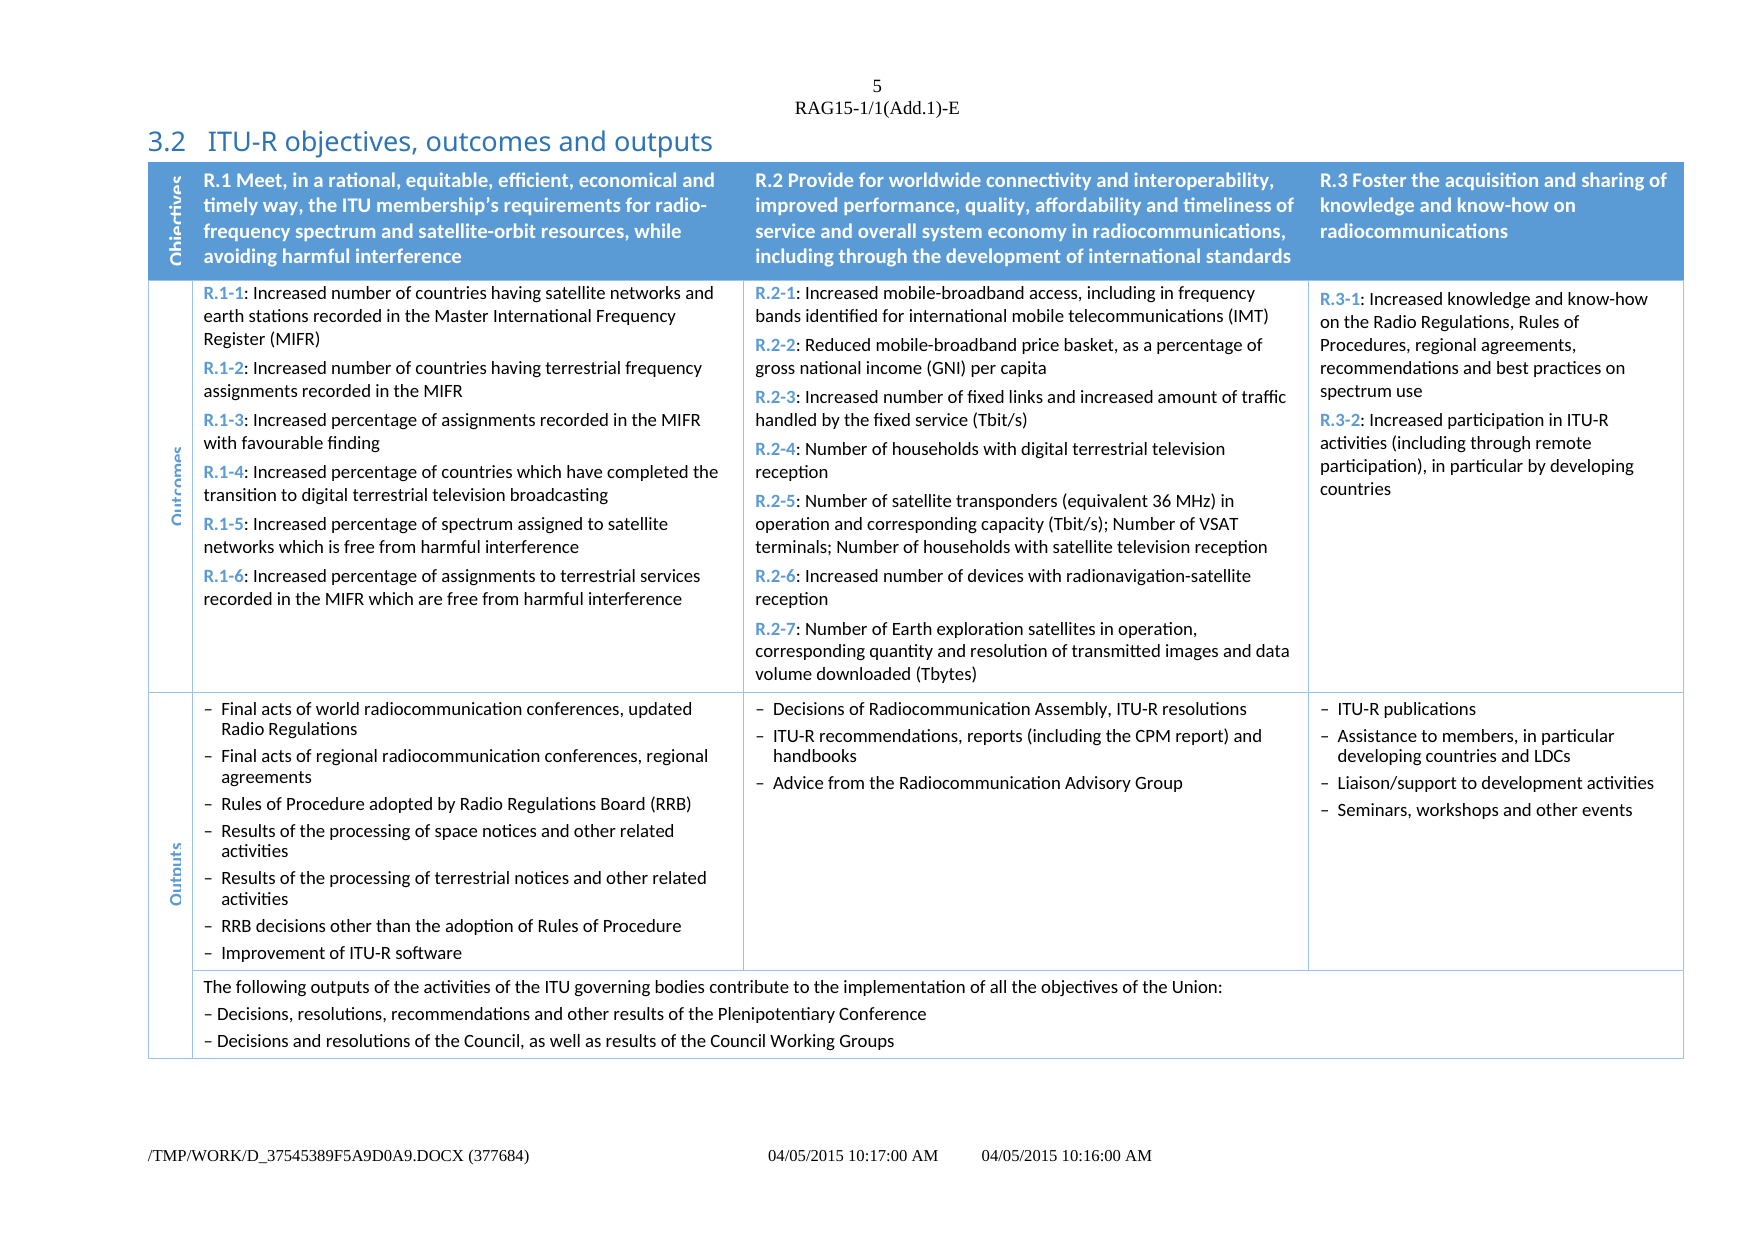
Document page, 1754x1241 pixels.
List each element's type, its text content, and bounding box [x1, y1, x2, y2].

table_header R.1 Meet, in a rational, equitable, efficient, economical and timely way, the ITU membership’s requirements for radio-frequency spectrum and satellite-orbit resources, while avoiding harmful interference [193, 163, 743, 280]
table_cell R.3-1: Increased knowledge and know-how on the Radio Regulations, Rules of Procedures, regional agreements, recommendations and best practices on spectrum use R.3-2: Increased participation in ITU-R activities (including through remote participation), in particular by developing countries [1309, 281, 1683, 692]
table_cell – Decisions of Radiocommunication Assembly, ITU-R resolutions – ITU-R recommendations, reports (including the CPM report) and handbooks – Advice from the Radiocommunication Advisory Group [744, 693, 1308, 969]
table_cell R.2-1: Increased mobile-broadband access, including in frequency bands identified for international mobile telecommunications (IMT) R.2-2: Reduced mobile-broadband price basket, as a percentage of gross national income (GNI) per capita R.2-3: Increased number of fixed links and increased amount of traffic handled by the fixed service (Tbit/s) R.2-4: Number of households with digital terrestrial television reception R.2-5: Number of satellite transponders (equivalent 36 MHz) in operation and corresponding capacity (Tbit/s); Number of VSAT terminals; Number of households with satellite television reception R.2-6: Increased number of devices with radionavigation-satellite reception R.2-7: Number of Earth exploration satellites in operation, corresponding quantity and resolution of transmitted images and data volume downloaded (Tbytes) [744, 281, 1308, 692]
table_cell The following outputs of the activities of the ITU governing bodies contribute to the implementation of all the objectives of the Union: – Decisions, resolutions, recommendations and other results of the Plenipotentiary Conference – Decisions and resolutions of the Council, as well as results of the Council Working Groups [193, 971, 1683, 1057]
table_header R.2 Provide for worldwide connectivity and interoperability, improved performance, quality, affordability and timeliness of service and overall system economy in radiocommunications, including through the development of international standards [744, 163, 1308, 280]
table_cell – ITU-R publications – Assistance to members, in particular developing countries and LDCs – Liaison/support to development activities – Seminars, workshops and other events [1309, 693, 1683, 969]
list 3.2 ITU-R objectives, outcomes and outputs [148, 122, 1606, 159]
table_header R.3 Foster the acquisition and sharing of knowledge and know-how on radiocommunications [1309, 163, 1683, 280]
table_cell Outcomes [149, 281, 192, 692]
table_header Objectives [149, 163, 192, 280]
table_cell Outputs [149, 693, 192, 1057]
table_cell R.1-1: Increased number of countries having satellite networks and earth stations recorded in the Master International Frequency Register (MIFR) R.1-2: Increased number of countries having terrestrial frequency assignments recorded in the MIFR R.1-3: Increased percentage of assignments recorded in the MIFR with favourable finding R.1-4: Increased percentage of countries which have completed the transition to digital terrestrial television broadcasting R.1-5: Increased percentage of spectrum assigned to satellite networks which is free from harmful interference R.1-6: Increased percentage of assignments to terrestrial services recorded in the MIFR which are free from harmful interference [193, 281, 743, 692]
table_cell – Final acts of world radiocommunication conferences, updated Radio Regulations – Final acts of regional radiocommunication conferences, regional agreements – Rules of Procedure adopted by Radio Regulations Board (RRB) – Results of the processing of space notices and other related activities – Results of the processing of terrestrial notices and other related activities – RRB decisions other than the adoption of Rules of Procedure – Improvement of ITU-R software [193, 693, 743, 969]
